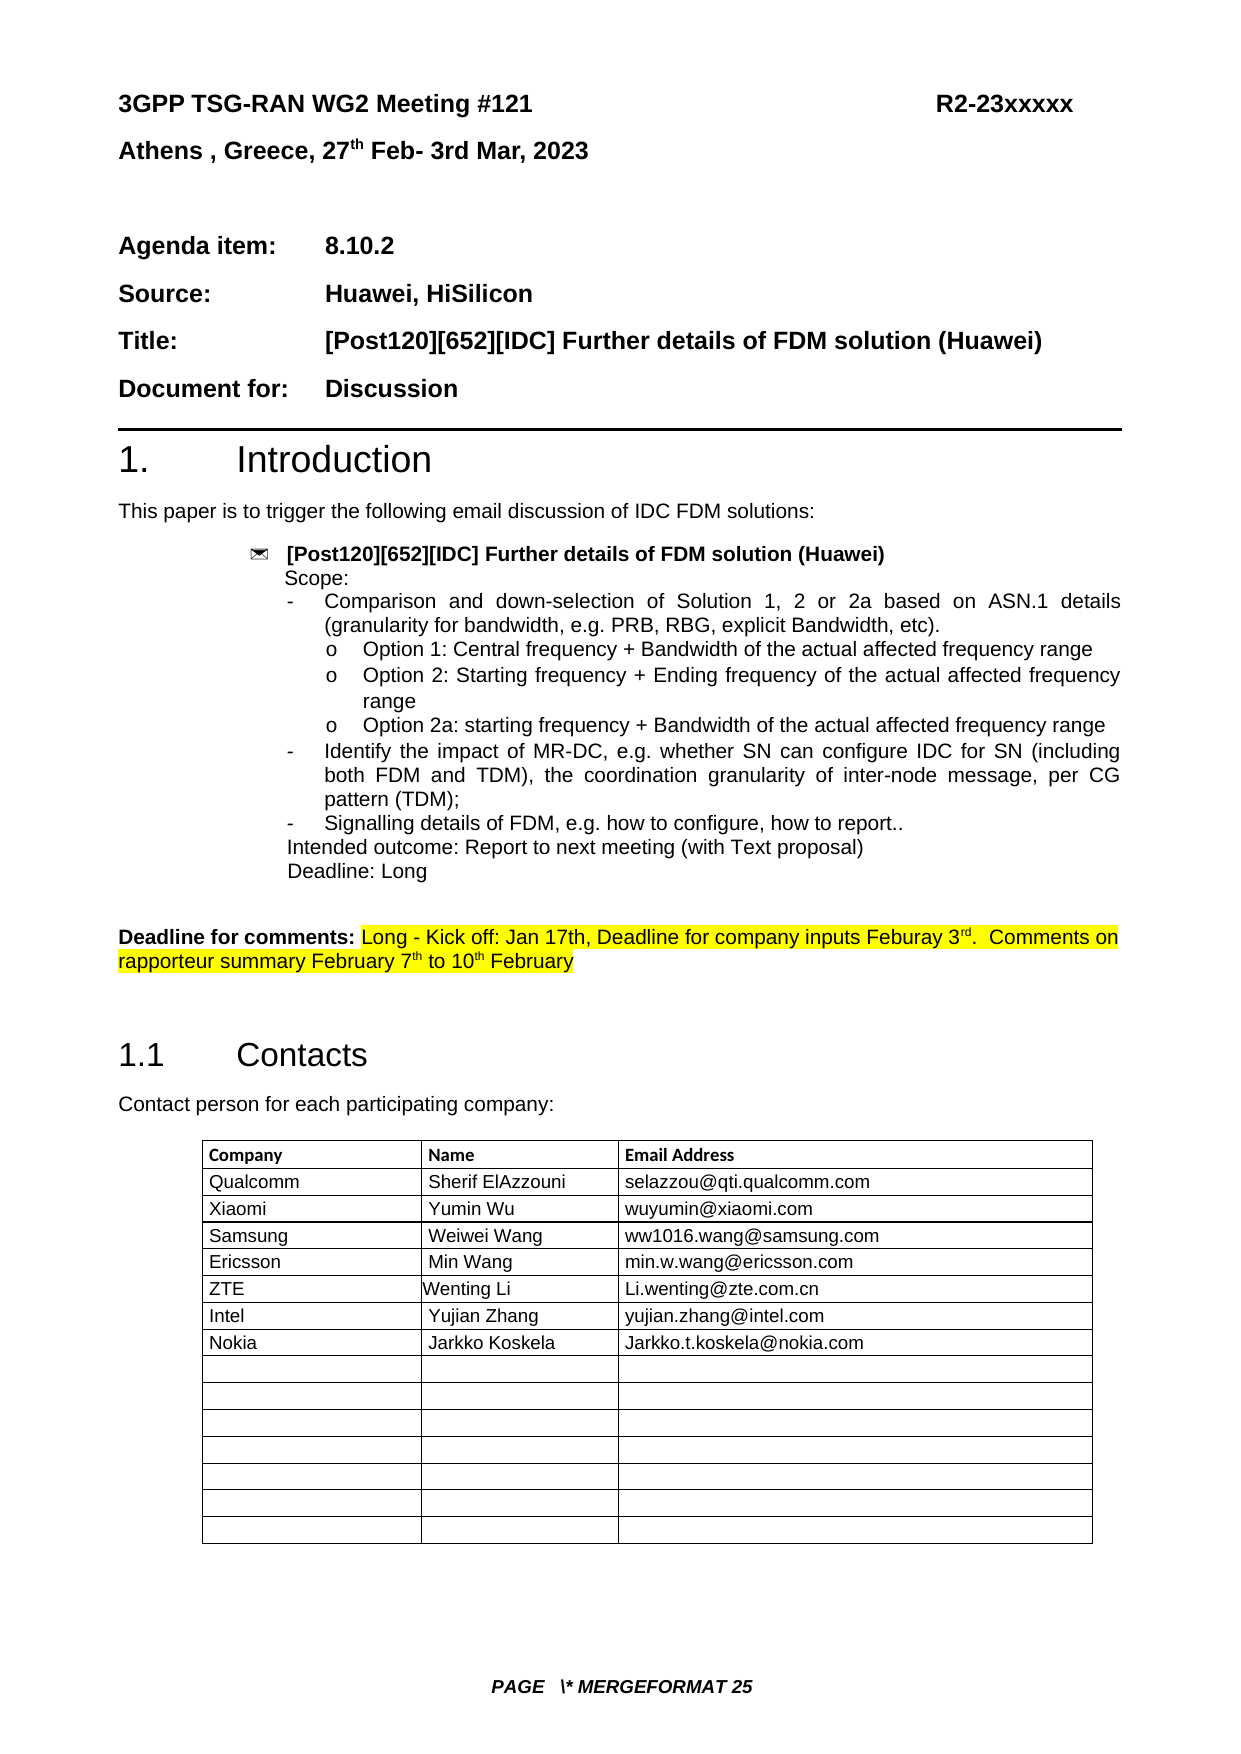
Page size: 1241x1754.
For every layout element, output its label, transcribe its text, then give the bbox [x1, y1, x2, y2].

text Document for: Discussion [118, 374, 1122, 402]
table_cell [619, 1437, 1092, 1462]
table_cell [619, 1517, 1092, 1543]
table_cell Yumin Wu [422, 1196, 618, 1221]
table_cell Min Wang [422, 1249, 618, 1275]
subtitle 1. Introduction [118, 431, 1122, 480]
table_cell [422, 1383, 618, 1409]
table_cell [619, 1464, 1092, 1489]
table_cell Xiaomi [203, 1196, 421, 1221]
table_cell Wenting Li [422, 1276, 618, 1302]
text This paper is to trigger the following email discussion of IDC FDM solutions: [118, 499, 1122, 523]
table_cell [422, 1464, 618, 1489]
table_cell Intel [203, 1303, 421, 1328]
text Athens , Greece, 27th Feb- 3rd Mar, 2023 [118, 136, 1122, 165]
text Agenda item: 8.10.2 [118, 231, 1122, 260]
table_cell [203, 1490, 421, 1516]
table_cell Qualcomm [203, 1169, 421, 1195]
table_cell [422, 1356, 618, 1382]
list Option 2a: starting frequency + Bandwidth of the actual affected frequency range [325, 713, 1122, 739]
table_cell [203, 1464, 421, 1489]
text Deadline: Long [249, 858, 1122, 882]
table_cell wuyumin@xiaomi.com [619, 1196, 1092, 1221]
table_cell Li.wenting@zte.com.cn [619, 1276, 1092, 1302]
table_cell Jarkko.t.koskela@nokia.com [619, 1330, 1092, 1355]
table_cell Jarkko Koskela [422, 1330, 618, 1355]
text 3GPP TSG-RAN WG2 Meeting #121 R2-23xxxxx [118, 89, 1122, 117]
table_cell [619, 1410, 1092, 1436]
list Identify the impact of MR-DC, e.g. whether SN can configure IDC for SN (including both FDM and TDM), the coordination granularity of inter-node message, per CG pattern (TDM); [287, 739, 1122, 811]
table_cell yujian.zhang@intel.com [619, 1303, 1092, 1328]
table_cell Yujian Zhang [422, 1303, 618, 1328]
table_cell [619, 1383, 1092, 1409]
table_cell Ericsson [203, 1249, 421, 1275]
text Scope: [249, 565, 1122, 589]
list Signalling details of FDM, e.g. how to configure, how to report.. [287, 811, 1122, 834]
table_cell [203, 1356, 421, 1382]
table_cell [619, 1490, 1092, 1516]
table_cell [203, 1410, 421, 1436]
list Option 1: Central frequency + Bandwidth of the actual affected frequency range [325, 637, 1122, 663]
text Intended outcome: Report to next meeting (with Text proposal) [287, 834, 1122, 858]
table_cell [203, 1437, 421, 1462]
text Deadline for comments: Long - Kick off: Jan 17th, Deadline for company inputs Feburay 3rd. Comments on rapporteur summary February 7th to 10th February [573, 925, 1122, 973]
table_cell ZTE [203, 1276, 421, 1302]
table_cell [203, 1383, 421, 1409]
table_cell ww1016.wang@samsung.com [619, 1223, 1092, 1248]
text Title: [Post120][652][IDC] Further details of FDM solution (Huawei) [118, 326, 1122, 355]
table_cell [422, 1410, 618, 1436]
list Option 2: Starting frequency + Ending frequency of the actual affected frequency range [325, 663, 1122, 713]
text [Post120][652][IDC] Further details of FDM solution (Huawei) [249, 541, 1122, 565]
table_cell [203, 1517, 421, 1543]
table_header Name [422, 1141, 618, 1168]
table_cell [422, 1437, 618, 1462]
list Comparison and down-selection of Solution 1, 2 or 2a based on ASN.1 details (granularity for bandwidth, e.g. PRB, RBG, explicit Bandwidth, etc). [287, 589, 1122, 637]
subtitle 1.1 Contacts [118, 1035, 1122, 1073]
table_header Company [203, 1141, 421, 1168]
table_cell selazzou@qti.qualcomm.com [619, 1169, 1092, 1195]
table_cell Weiwei Wang [422, 1223, 618, 1248]
table_cell Samsung [203, 1223, 421, 1248]
table_cell Nokia [203, 1330, 421, 1355]
table_cell [422, 1490, 618, 1516]
table_header Email Address [619, 1141, 1092, 1168]
text Source: Huawei, HiSilicon [118, 279, 1122, 307]
table_cell min.w.wang@ericsson.com [619, 1249, 1092, 1275]
table_cell [422, 1517, 618, 1543]
table_cell [619, 1356, 1092, 1382]
text Contact person for each participating company: [118, 1092, 1122, 1116]
table_cell Sherif ElAzzouni [422, 1169, 618, 1195]
